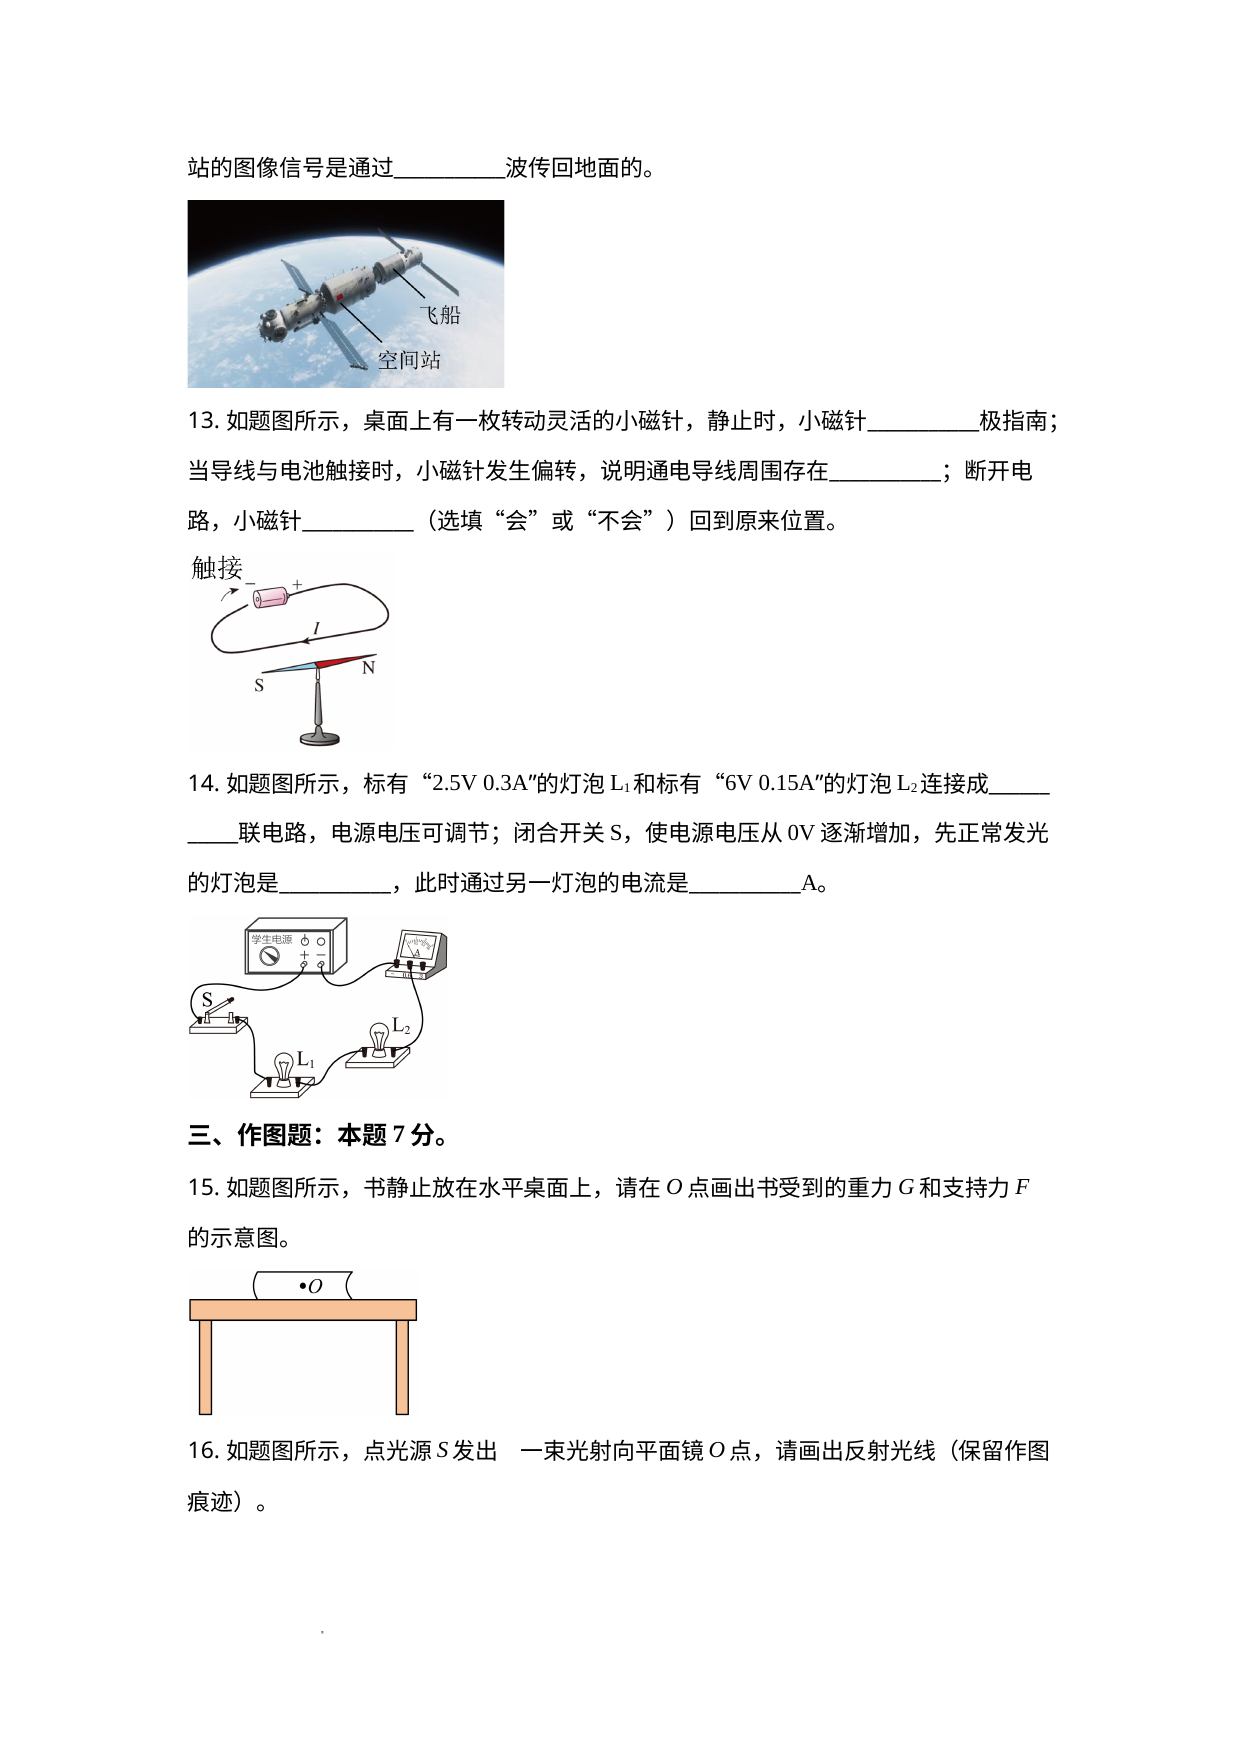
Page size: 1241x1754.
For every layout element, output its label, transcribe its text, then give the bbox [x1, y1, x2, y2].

picture [187, 915, 449, 1100]
text 三、作图题：本题7分。 [187, 1115, 1053, 1151]
text 15. 如题图所示，书静止放在水平桌面上，请在O点画出书受到的重力G和支持力F的示意图。 [187, 1169, 1053, 1253]
picture [187, 552, 396, 750]
text 16. 如题图所示，点光源S发出一束光射向平面镜O点，请画出反射光线（保留作图痕迹）。 [187, 1432, 1053, 1517]
picture [187, 1269, 419, 1417]
text 13. 如题图所示，桌面上有一枚转动灵活的小磁针，静止时，小磁针___________极指南；当导线与电池触接时，小磁针发生偏转，说明通电导线周围存在___________；断开电路，小磁针___________（选填“会”或“不会”）回到原来位置。 [187, 403, 1053, 536]
picture [187, 200, 507, 388]
text 14. 如题图所示，标有“2.5V 0.3A”的灯泡L1和标有“6V 0.15A”的灯泡L2连接成___________联电路，电源电压可调节；闭合开关S，使电源电压从0V逐渐增加，先正常发光的灯泡是___________，此时通过另一灯泡的电流是___________A。 [187, 765, 1053, 898]
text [187, 150, 1053, 183]
